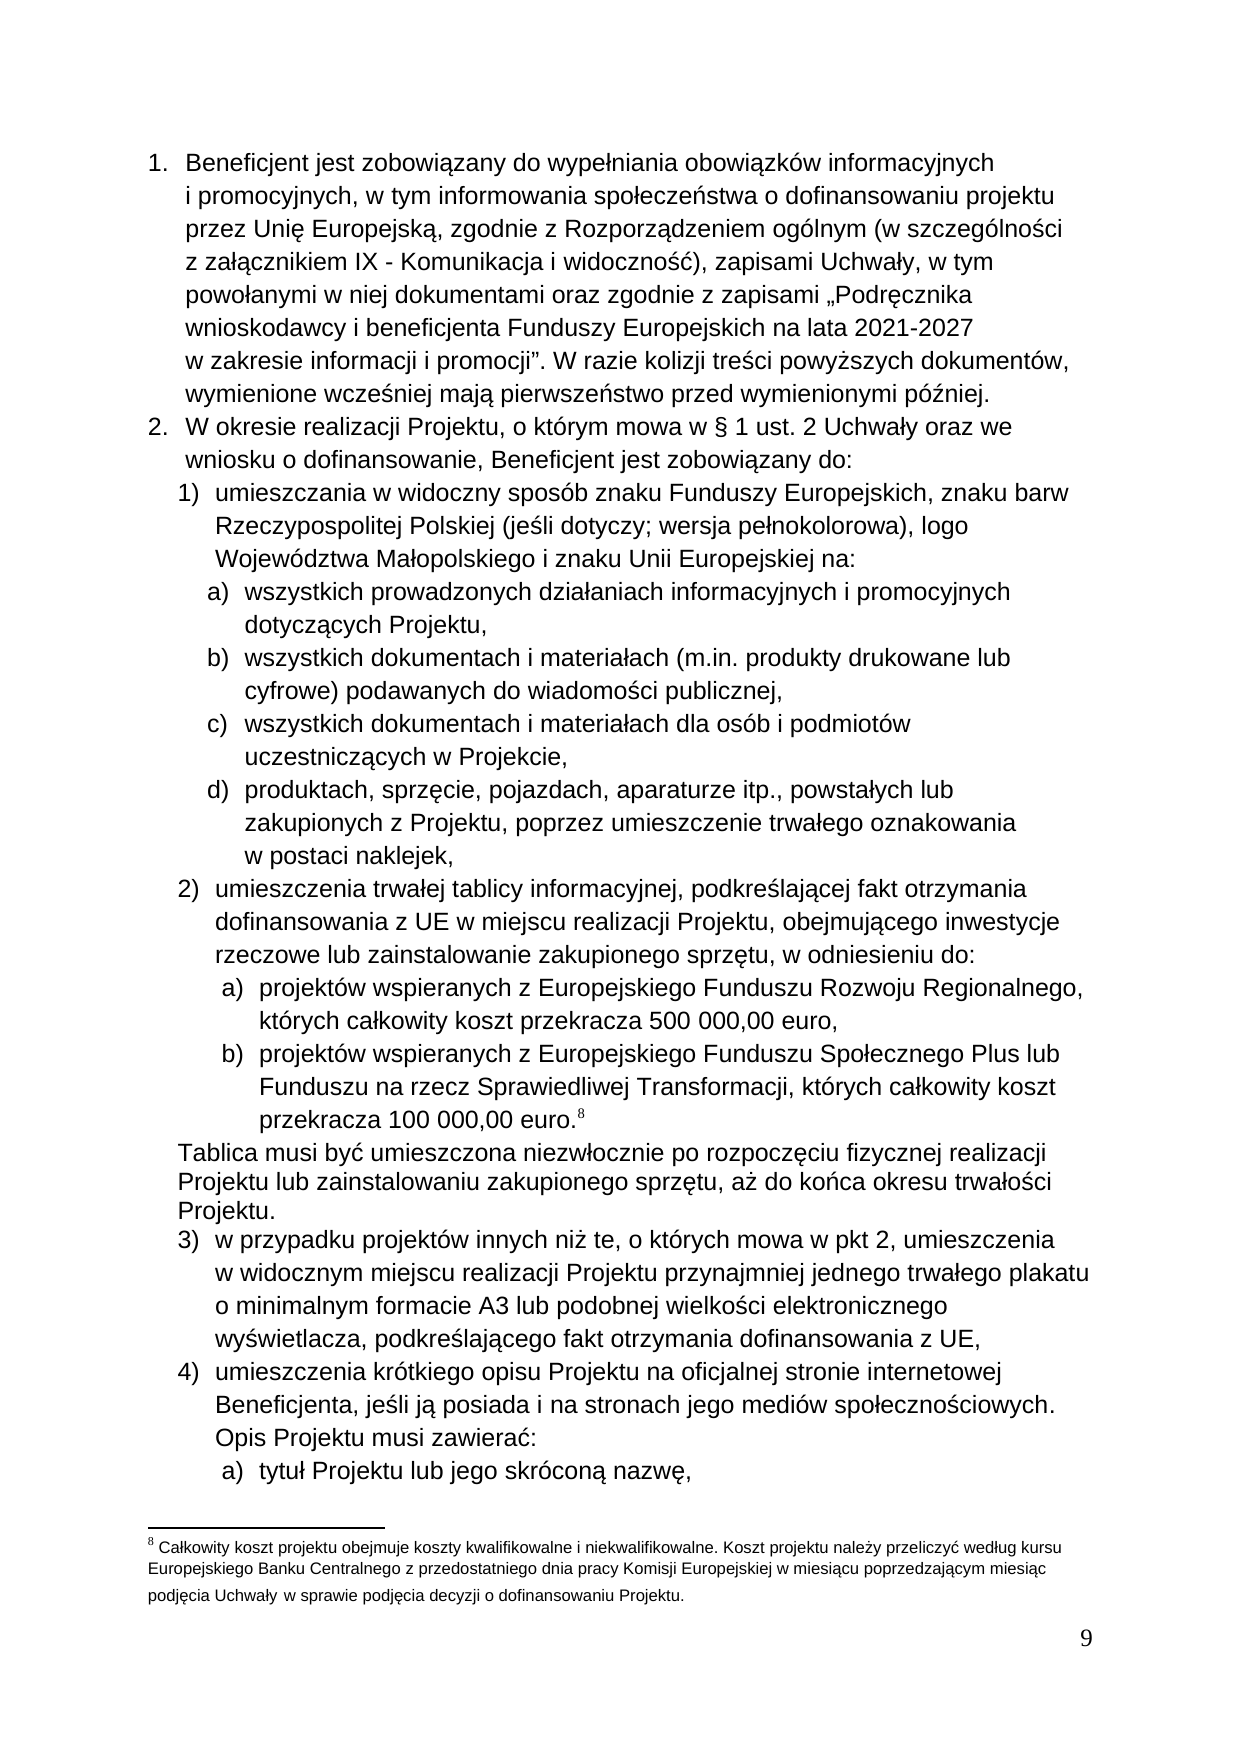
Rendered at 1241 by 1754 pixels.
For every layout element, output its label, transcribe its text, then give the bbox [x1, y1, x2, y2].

list wszystkich dokumentach i materiałach dla osób i podmiotów uczestniczących w Projekcie, [207, 709, 1093, 771]
list umieszczania w widoczny sposób znaku Funduszy Europejskich, znaku barw Rzeczypospolitej Polskiej (jeśli dotyczy; wersja pełnokolorowa), logo Województwa Małopolskiego i znaku Unii Europejskiej na: [177, 478, 1093, 573]
list projektów wspieranych z Europejskiego Funduszu Społecznego Plus lub Funduszu na rzecz Sprawiedliwej Transformacji, których całkowity koszt przekracza 100 000,00 euro. [221, 1039, 1093, 1134]
list w przypadku projektów innych niż te, o których mowa w pkt 2, umieszczenia w widocznym miejscu realizacji Projektu przynajmniej jednego trwałego plakatu o minimalnym formacie A3 lub podobnej wielkości elektronicznego wyświetlacza, podkreślającego fakt otrzymania dofinansowania z UE, [177, 1224, 1093, 1352]
list Beneficjent jest zobowiązany do wypełniania obowiązków informacyjnych i promocyjnych, w tym informowania społeczeństwa o dofinansowaniu projektu przez Unię Europejską, zgodnie z Rozporządzeniem ogólnym (w szczególności z załącznikiem IX - Komunikacja i widoczność), zapisami Uchwały, w tym powołanymi w niej dokumentami oraz zgodnie z zapisami „Podręcznika wnioskodawcy i beneficjenta Funduszy Europejskich na lata 2021-2027 w zakresie informacji i promocji”. W razie kolizji treści powyższych dokumentów, wymienione wcześniej mają pierwszeństwo przed wymienionymi później. [148, 148, 1093, 407]
list produktach, sprzęcie, pojazdach, aparaturze itp., powstałych lub zakupionych z Projektu, poprzez umieszczenie trwałego oznakowania w postaci naklejek, [207, 775, 1093, 870]
list W okresie realizacji Projektu, o którym mowa w § 1 ust. 2 Uchwały oraz we wniosku o dofinansowanie, Beneficjent jest zobowiązany do: [148, 412, 1093, 473]
list wszystkich dokumentach i materiałach (m.in. produkty drukowane lub cyfrowe) podawanych do wiadomości publicznej, [207, 643, 1093, 705]
list umieszczenia krótkiego opisu Projektu na oficjalnej stronie internetowej Beneficjenta, jeśli ją posiada i na stronach jego mediów społecznościowych. Opis Projektu musi zawierać: [177, 1357, 1093, 1451]
list tytuł Projektu lub jego skróconą nazwę, [221, 1456, 1093, 1484]
list projektów wspieranych z Europejskiego Funduszu Rozwoju Regionalnego, których całkowity koszt przekracza 500 000,00 euro, [221, 973, 1093, 1035]
list wszystkich prowadzonych działaniach informacyjnych i promocyjnych dotyczących Projektu, [207, 577, 1093, 639]
text Tablica musi być umieszczona niezwłocznie po rozpoczęciu fizycznej realizacji Projektu lub zainstalowaniu zakupionego sprzętu, aż do końca okresu trwałości Projektu. [177, 1138, 1093, 1224]
list umieszczenia trwałej tablicy informacyjnej, podkreślającej fakt otrzymania dofinansowania z UE w miejscu realizacji Projektu, obejmującego inwestycje rzeczowe lub zainstalowanie zakupionego sprzętu, w odniesieniu do: [177, 874, 1093, 969]
